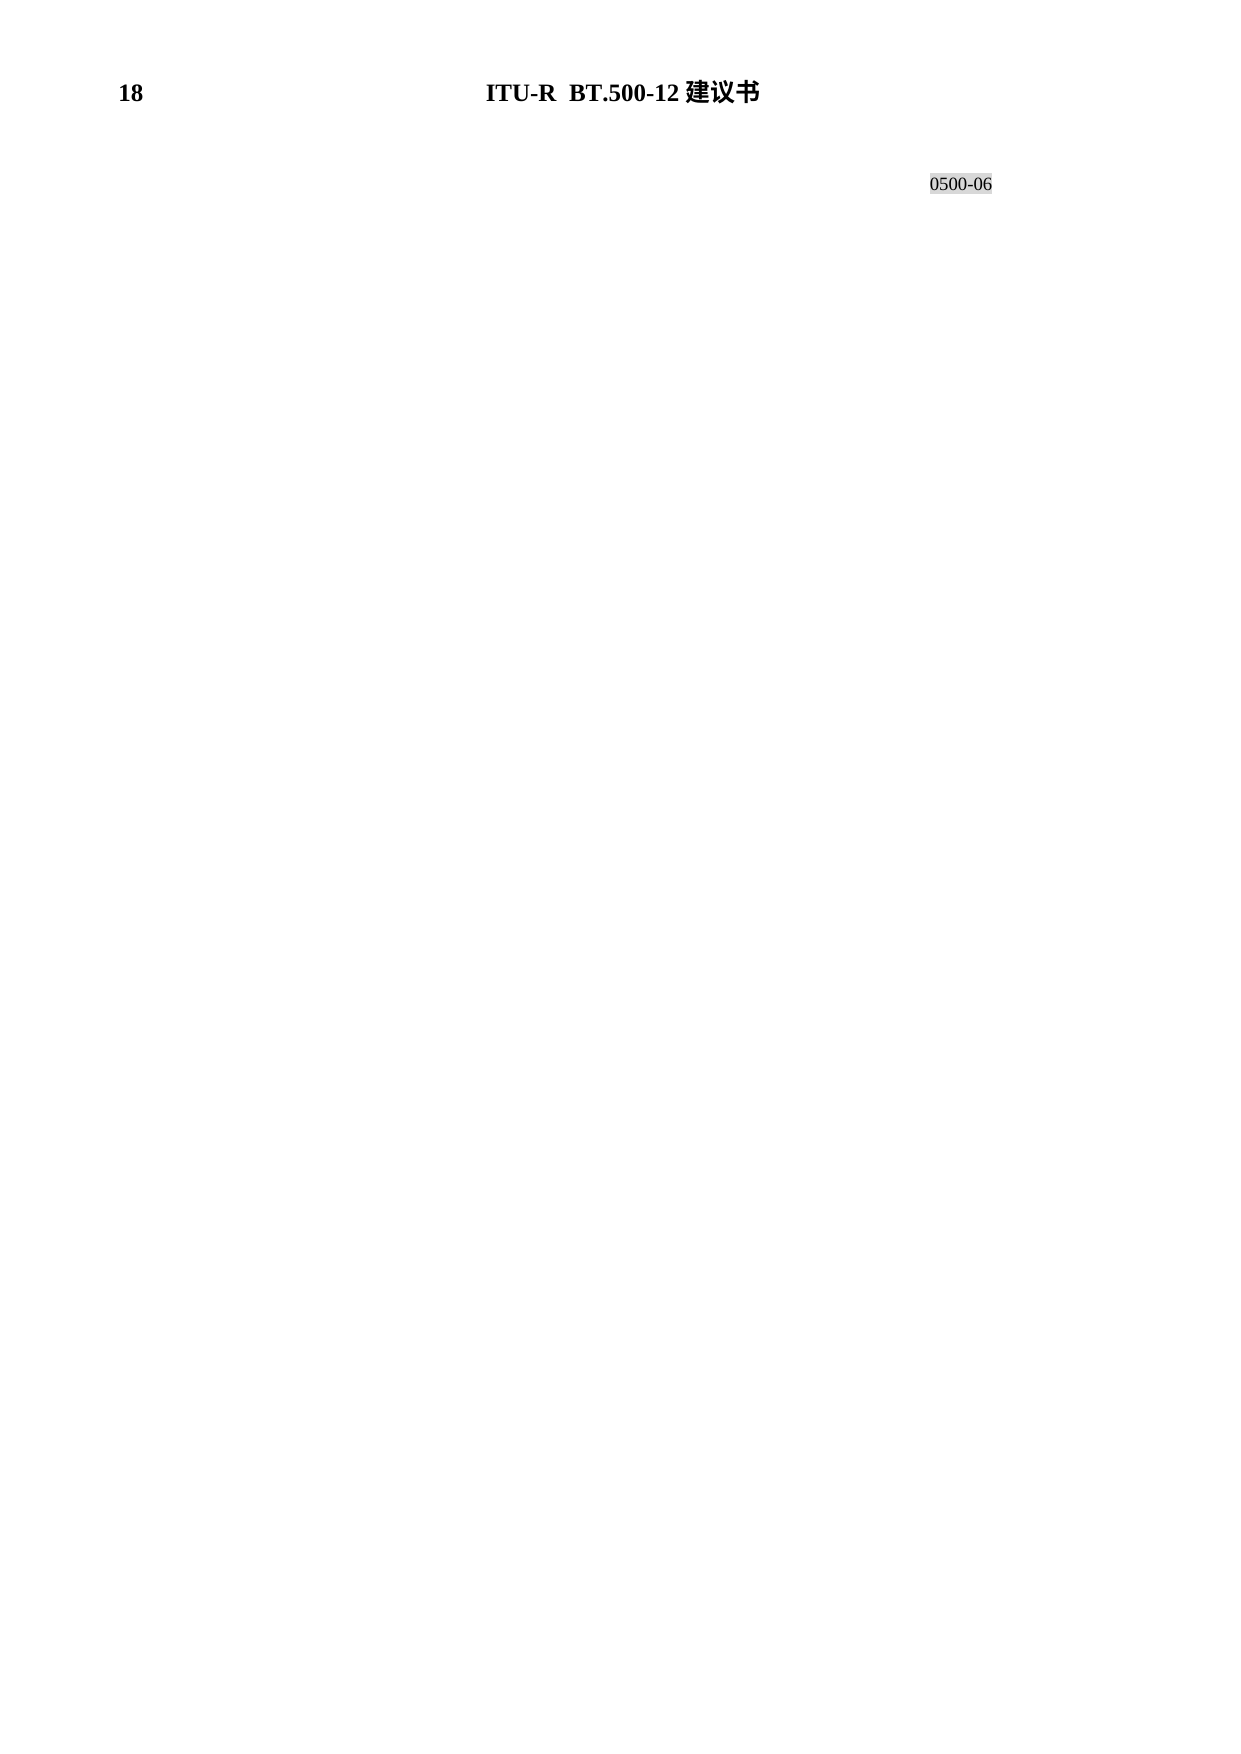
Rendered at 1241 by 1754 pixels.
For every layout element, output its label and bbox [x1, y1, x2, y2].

table_header [231, 148, 1003, 194]
